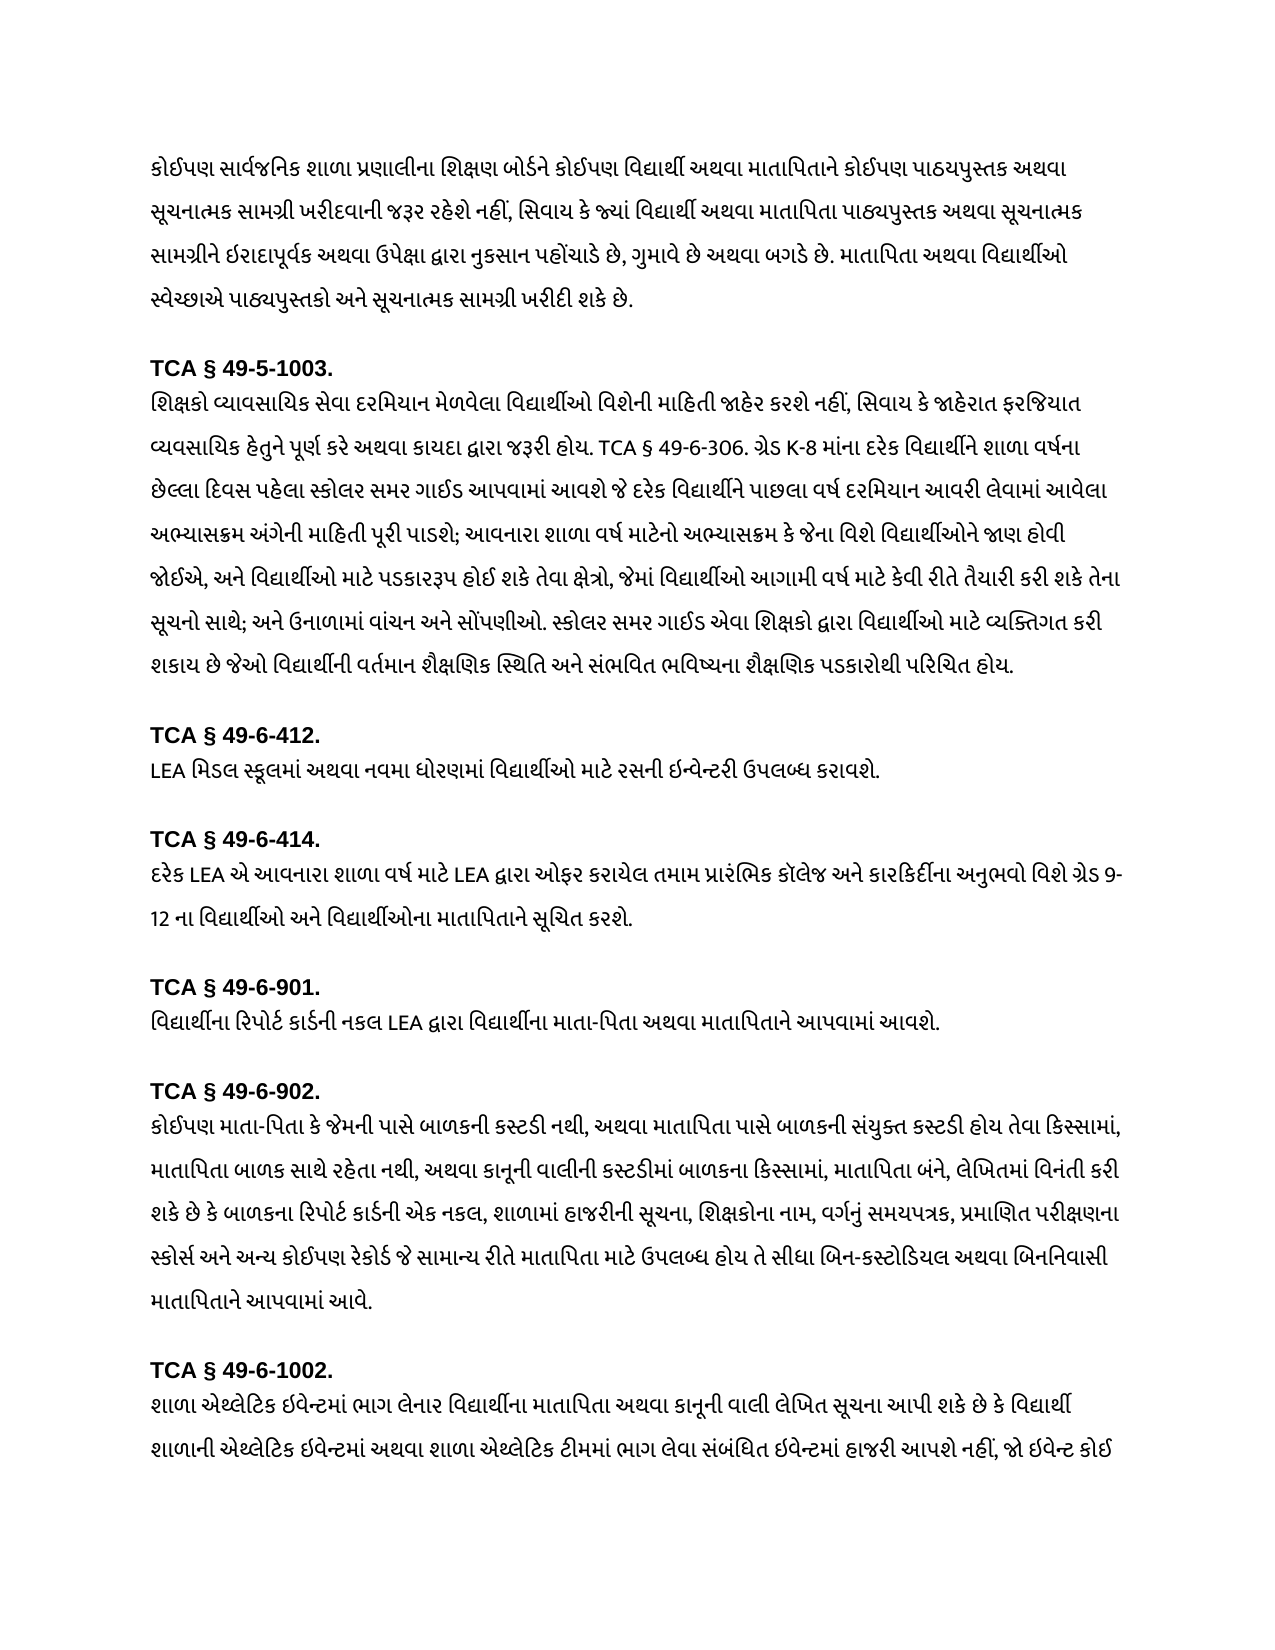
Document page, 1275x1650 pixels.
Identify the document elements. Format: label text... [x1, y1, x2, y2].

text TCA § 49-6-1002. [150, 1357, 1125, 1384]
text TCA § 49-6-902. [150, 1078, 1125, 1104]
text વિદ્યાર્થીના રિપોર્ટ કાર્ડની નકલ LEA દ્વારા વિદ્યાર્થીના માતા-પિતા અથવા માતાપિતાને આપવામાં આવશે. [150, 1004, 1125, 1042]
text TCA § 49-6-414. [150, 826, 1125, 852]
text TCA § 49-5-1003. [150, 355, 1125, 382]
text TCA § 49-6-412. [150, 722, 1125, 748]
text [150, 1387, 1125, 1469]
text કોઈપણ માતા-પિતા કે જેમની પાસે બાળકની કસ્ટડી નથી, અથવા માતાપિતા પાસે બાળકની સંયુક્ત કસ્ટડી હોય તેવા કિસ્સામાં, માતાપિતા બાળક સાથે રહેતા નથી, અથવા કાનૂની વાલીની કસ્ટડીમાં બાળકના કિસ્સામાં, માતાપિતા બંને, લેખિતમાં વિનંતી કરી શકે છે કે બાળકના રિપોર્ટ કાર્ડની એક નકલ, શાળામાં હાજરીની સૂચના, શિક્ષકોના નામ, વર્ગનું સમયપત્રક, પ્રમાણિત પરીક્ષણના સ્કોર્સ અને અન્ય કોઈપણ રેકોર્ડ જે સામાન્ય રીતે માતાપિતા માટે ઉપલબ્ધ હોય તે સીધા બિન-કસ્ટોડિયલ અથવા બિનનિવાસી માતાપિતાને આપવામાં આવે. [150, 1108, 1125, 1321]
text કોઈપણ સાર્વજનિક શાળા પ્રણાલીના શિક્ષણ બોર્ડને કોઈપણ વિદ્યાર્થી અથવા માતાપિતાને કોઈપણ પાઠયપુસ્તક અથવા સૂચનાત્મક સામગ્રી ખરીદવાની જરૂર રહેશે નહીં, સિવાય કે જ્યાં વિદ્યાર્થી અથવા માતાપિતા પાઠ્યપુસ્તક અથવા સૂચનાત્મક સામગ્રીને ઇરાદાપૂર્વક અથવા ઉપેક્ષા દ્વારા નુકસાન પહોંચાડે છે, ગુમાવે છે અથવા બગડે છે. માતાપિતા અથવા વિદ્યાર્થીઓ સ્વેચ્છાએ પાઠ્યપુસ્તકો અને સૂચનાત્મક સામગ્રી ખરીદી શકે છે. [150, 150, 1125, 319]
text શિક્ષકો વ્યાવસાયિક સેવા દરમિયાન મેળવેલા વિદ્યાર્થીઓ વિશેની માહિતી જાહેર કરશે નહીં, સિવાય કે જાહેરાત ફરજિયાત વ્યવસાયિક હેતુને પૂર્ણ કરે અથવા કાયદા દ્વારા જરૂરી હોય. TCA § 49-6-306. ગ્રેડ K-8માંના દરેક વિદ્યાર્થીને શાળા વર્ષના છેલ્લા દિવસ પહેલા સ્કોલર સમર ગાઈડ આપવામાં આવશે જે દરેક વિદ્યાર્થીને પાછલા વર્ષ દરમિયાન આવરી લેવામાં આવેલા અભ્યાસક્રમ અંગેની માહિતી પૂરી પાડશે; આવનારા શાળા વર્ષ માટેનો અભ્યાસક્રમ કે જેના વિશે વિદ્યાર્થીઓને જાણ હોવી જોઈએ, અને વિદ્યાર્થીઓ માટે પડકારરૂપ હોઈ શકે તેવા ક્ષેત્રો, જેમાં વિદ્યાર્થીઓ આગામી વર્ષ માટે કેવી રીતે તૈયારી કરી શકે તેના સૂચનો સાથે; અને ઉનાળામાં વાંચન અને સોંપણીઓ. સ્કોલર સમર ગાઈડ એવા શિક્ષકો દ્વારા વિદ્યાર્થીઓ માટે વ્યક્તિગત કરી શકાય છે જેઓ વિદ્યાર્થીની વર્તમાન શૈક્ષણિક સ્થિતિ અને સંભવિત ભવિષ્યના શૈક્ષણિક પડકારોથી પરિચિત હોય. [150, 385, 1125, 686]
text TCA § 49-6-901. [150, 974, 1125, 1000]
text દરેક LEA એ આવનારા શાળા વર્ષ માટે LEA દ્વારા ઓફર કરાયેલ તમામ પ્રારંભિક કૉલેજ અને કારકિર્દીના અનુભવો વિશે ગ્રેડ 9-12 ના વિદ્યાર્થીઓ અને વિદ્યાર્થીઓના માતાપિતાને સૂચિત કરશે. [150, 856, 1125, 938]
text LEA મિડલ સ્કૂલમાં અથવા નવમા ધોરણમાં વિદ્યાર્થીઓ માટે રસની ઇન્વેન્ટરી ઉપલબ્ધ કરાવશે. [150, 752, 1125, 790]
